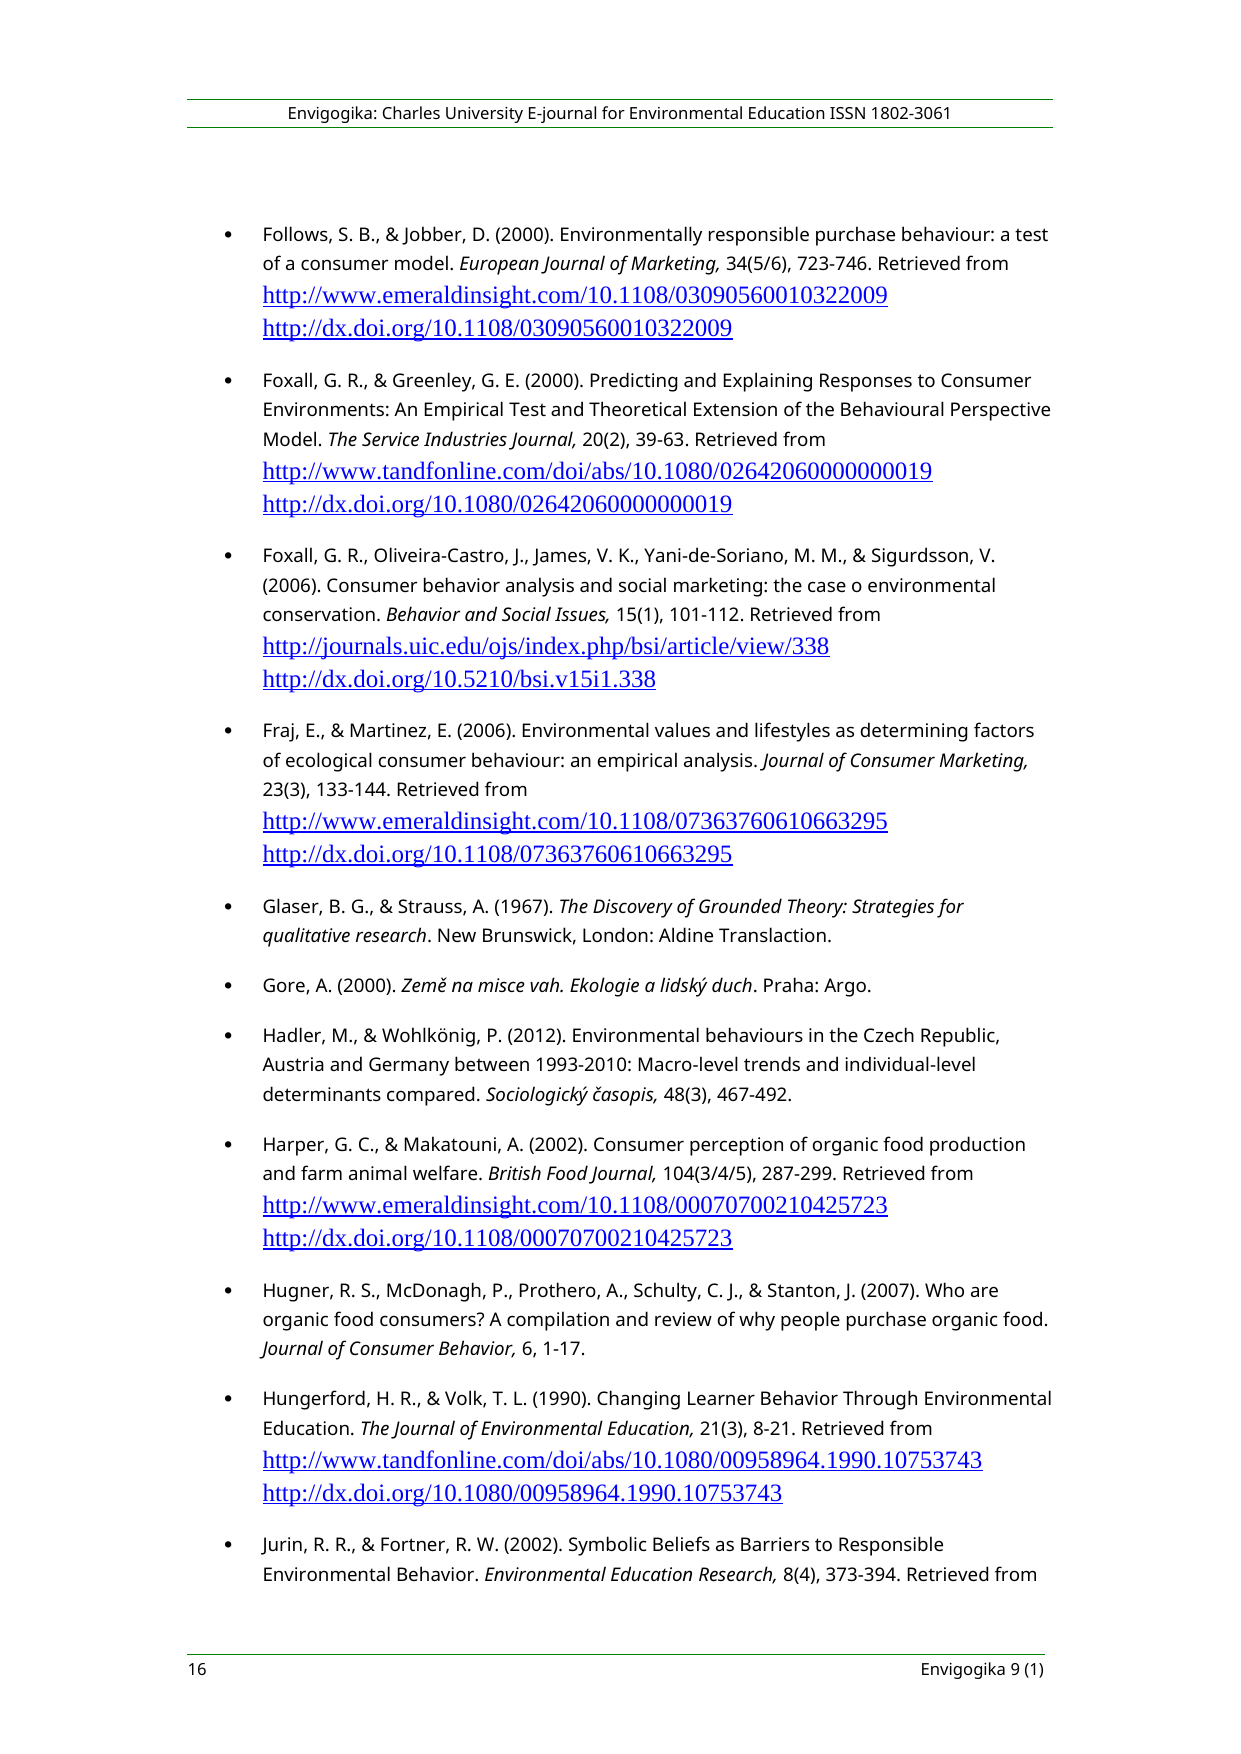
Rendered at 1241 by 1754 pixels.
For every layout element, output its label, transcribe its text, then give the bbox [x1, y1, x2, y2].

text Hugner, R. S., McDonagh, P., Prothero, A., Schulty, C. J., & Stanton, J. (2007). Who are organic food consumers? A compilation and review of why people purchase organic food. Journal of Consumer Behavior, 6, 1-17. [225, 1277, 1053, 1361]
text Hungerford, H. R., & Volk, T. L. (1990). Changing Learner Behavior Through Environmental Education. The Journal of Environmental Education, 21(3), 8-21. Retrieved from http://www.tandfonline.com/doi/abs/10.1080/00958964.1990.10753743 http://dx.doi.org/10.1080/00958964.1990.10753743 [225, 1386, 1053, 1507]
text Glaser, B. G., & Strauss, A. (1967). The Discovery of Grounded Theory: Strategies for qualitative research. New Brunswick, London: Aldine Translaction. [225, 893, 1053, 948]
text Hadler, M., & Wohlkönig, P. (2012). Environmental behaviours in the Czech Republic, Austria and Germany between 1993-2010: Macro-level trends and individual-level determinants compared. Sociologický časopis, 48(3), 467-492. [225, 1022, 1053, 1107]
text Gore, A. (2000). Země na misce vah. Ekologie a lidský duch. Praha: Argo. [225, 972, 1053, 998]
text Fraj, E., & Martinez, E. (2006). Environmental values and lifestyles as determining factors of ecological consumer behaviour: an empirical analysis. Journal of Consumer Marketing, 23(3), 133-144. Retrieved from http://www.emeraldinsight.com/10.1108/07363760610663295 http://dx.doi.org/10.1108/07363760610663295 [225, 718, 1053, 868]
text Foxall, G. R., & Greenley, G. E. (2000). Predicting and Explaining Responses to Consumer Environments: An Empirical Test and Theoretical Extension of the Behavioural Perspective Model. The Service Industries Journal, 20(2), 39-63. Retrieved from http://www.tandfonline.com/doi/abs/10.1080/02642060000000019 http://dx.doi.org/10.1080/02642060000000019 [225, 367, 1053, 517]
text Follows, S. B., & Jobber, D. (2000). Environmentally responsible purchase behaviour: a test of a consumer model. European Journal of Marketing, 34(5/6), 723-746. Retrieved from http://www.emeraldinsight.com/10.1108/03090560010322009 http://dx.doi.org/10.1108/03090560010322009 [225, 221, 1053, 342]
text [225, 1532, 1053, 1586]
text Foxall, G. R., Oliveira-Castro, J., James, V. K., Yani-de-Soriano, M. M., & Sigurdsson, V. (2006). Consumer behavior analysis and social marketing: the case o environmental conservation. Behavior and Social Issues, 15(1), 101-112. Retrieved from http://journals.uic.edu/ojs/index.php/bsi/article/view/338 http://dx.doi.org/10.5210/bsi.v15i1.338 [225, 543, 1053, 693]
text Harper, G. C., & Makatouni, A. (2002). Consumer perception of organic food production and farm animal welfare. British Food Journal, 104(3/4/5), 287-299. Retrieved from http://www.emeraldinsight.com/10.1108/00070700210425723 http://dx.doi.org/10.1108/00070700210425723 [225, 1131, 1053, 1252]
